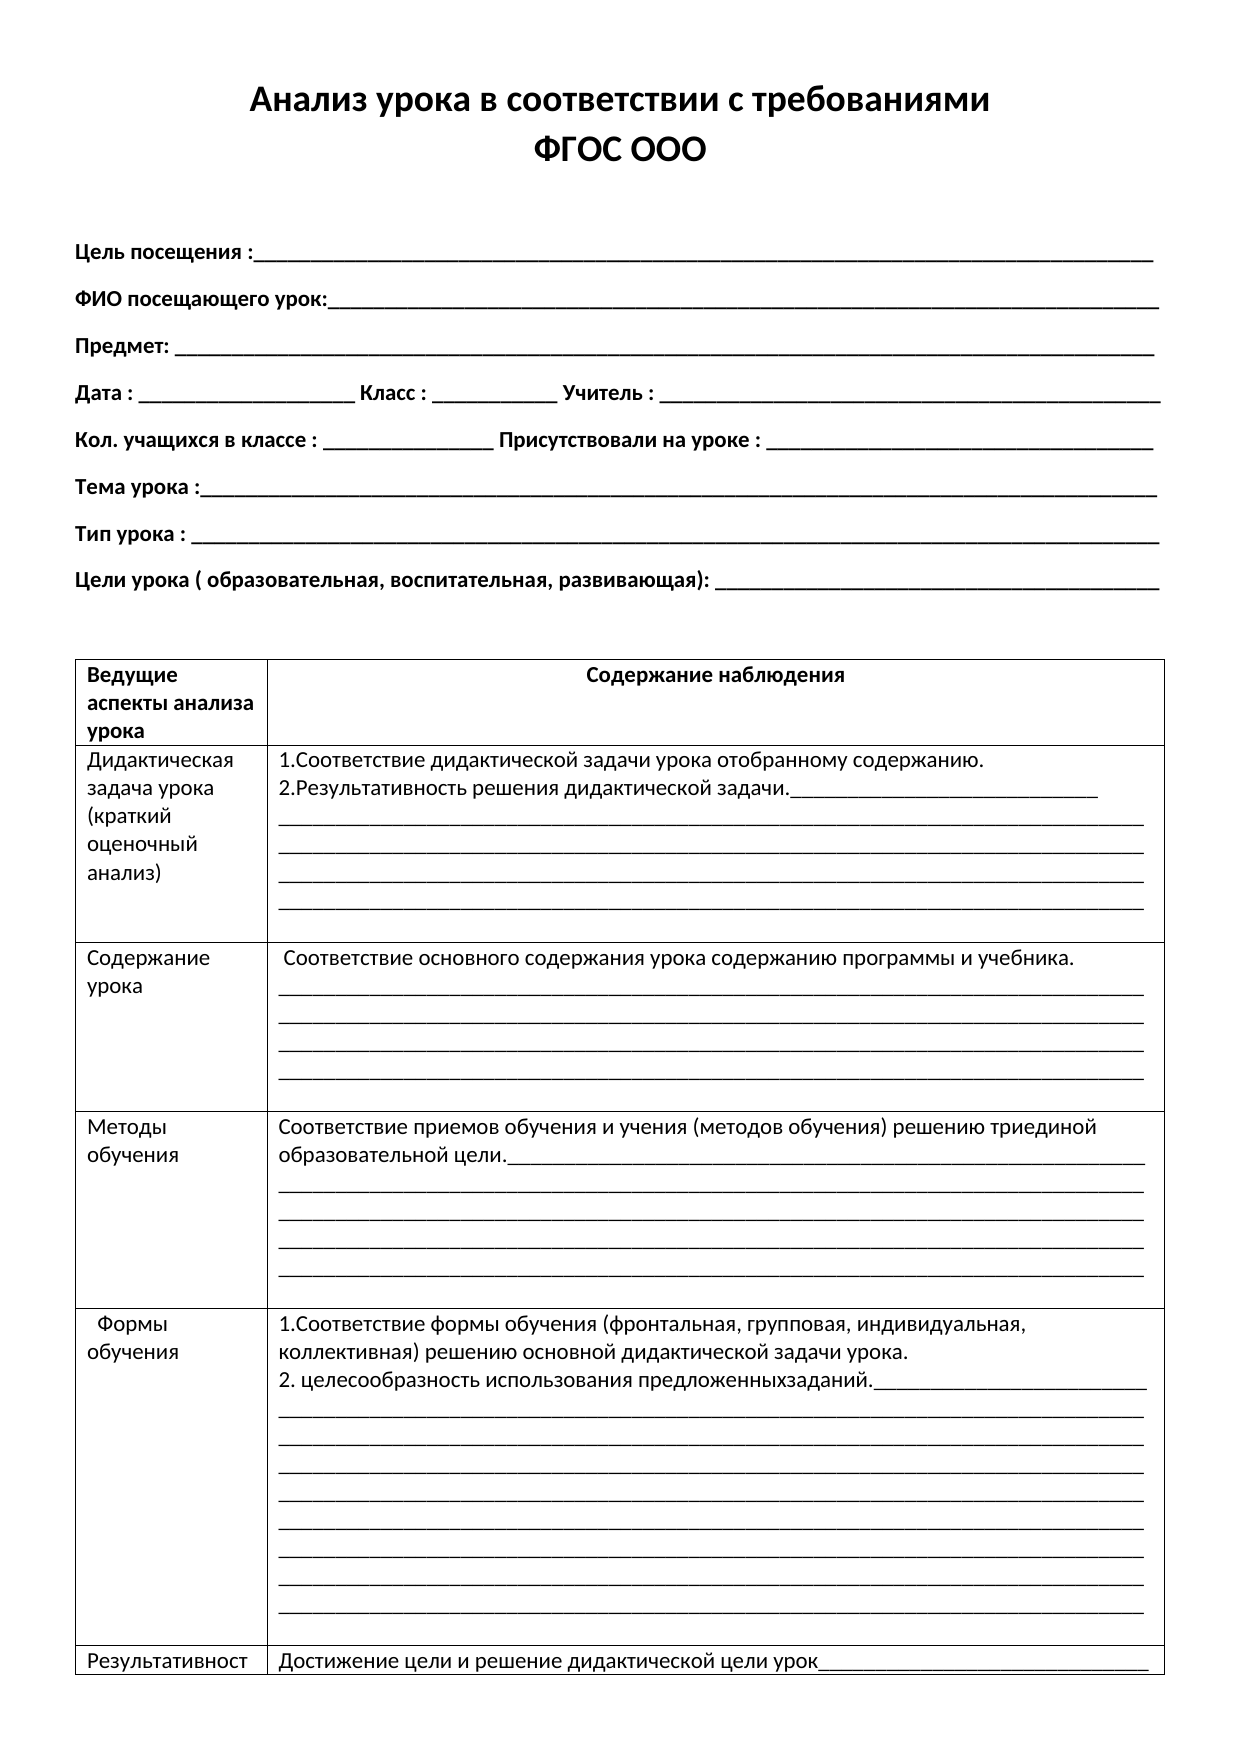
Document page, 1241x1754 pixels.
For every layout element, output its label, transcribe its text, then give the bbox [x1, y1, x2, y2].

table_cell Содержание урока [76, 943, 267, 1111]
text Цель посещения :_______________________________________________________________________________ [75, 237, 1165, 266]
table_cell Методы обучения [76, 1112, 267, 1308]
table_header Содержание наблюдения [268, 660, 1164, 744]
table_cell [76, 1646, 267, 1674]
table_header Ведущие аспекты анализа урока [76, 660, 267, 744]
text Дата : ___________________ Класс : ___________ Учитель : ____________________________________________ [75, 378, 1165, 406]
table_cell 1.Соответствие дидактической задачи урока отобранному содержанию. 2.Результативность решения дидактической задачи.___________________________ ________________________________________________________________________________________________________________________________________________________________________________________________________________________________________________________________________________________________________________ [268, 746, 1164, 942]
text Предмет: ______________________________________________________________________________________ [75, 331, 1165, 359]
table_cell Дидактическая задача урока (краткий оценочный анализ) [76, 746, 267, 942]
table_cell Формы обучения [76, 1309, 267, 1645]
text ФИО посещающего урок:_________________________________________________________________________ [75, 284, 1165, 312]
table_cell 1.Соответствие формы обучения (фронтальная, групповая, индивидуальная, коллективная) решению основной дидактической задачи урока. 2. целесообразность использования предложенныхзаданий.________________________ ________________________________________________________________________________________________________________________________________________________________________________________________________________________________________________________________________________________________________________________________________________________________________________________________________________________________________________________________________________________________________________________________________________________________________________________________________________________________ [268, 1309, 1164, 1645]
text Цели урока ( образовательная, воспитательная, развивающая): _______________________________________ [75, 566, 1165, 594]
text Тема урока :____________________________________________________________________________________ [75, 472, 1165, 500]
table_cell Соответствие приемов обучения и учения (методов обучения) решению триединой образовательной цели.________________________________________________________ ________________________________________________________________________________________________________________________________________________________________________________________________________________________________________________________________________________________________________________ [268, 1112, 1164, 1308]
text Кол. учащихся в классе : _______________ Присутствовали на уроке : __________________________________ [75, 425, 1165, 453]
text Анализ урока в соответствии с требованиями ФГОС ООО [75, 75, 1165, 170]
text Тип урока : _____________________________________________________________________________________ [75, 519, 1165, 547]
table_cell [268, 1646, 1164, 1674]
table_cell Соответствие основного содержания урока содержанию программы и учебника. ________________________________________________________________________________________________________________________________________________________________________________________________________________________________________________________________________________________________________________ [268, 943, 1164, 1111]
